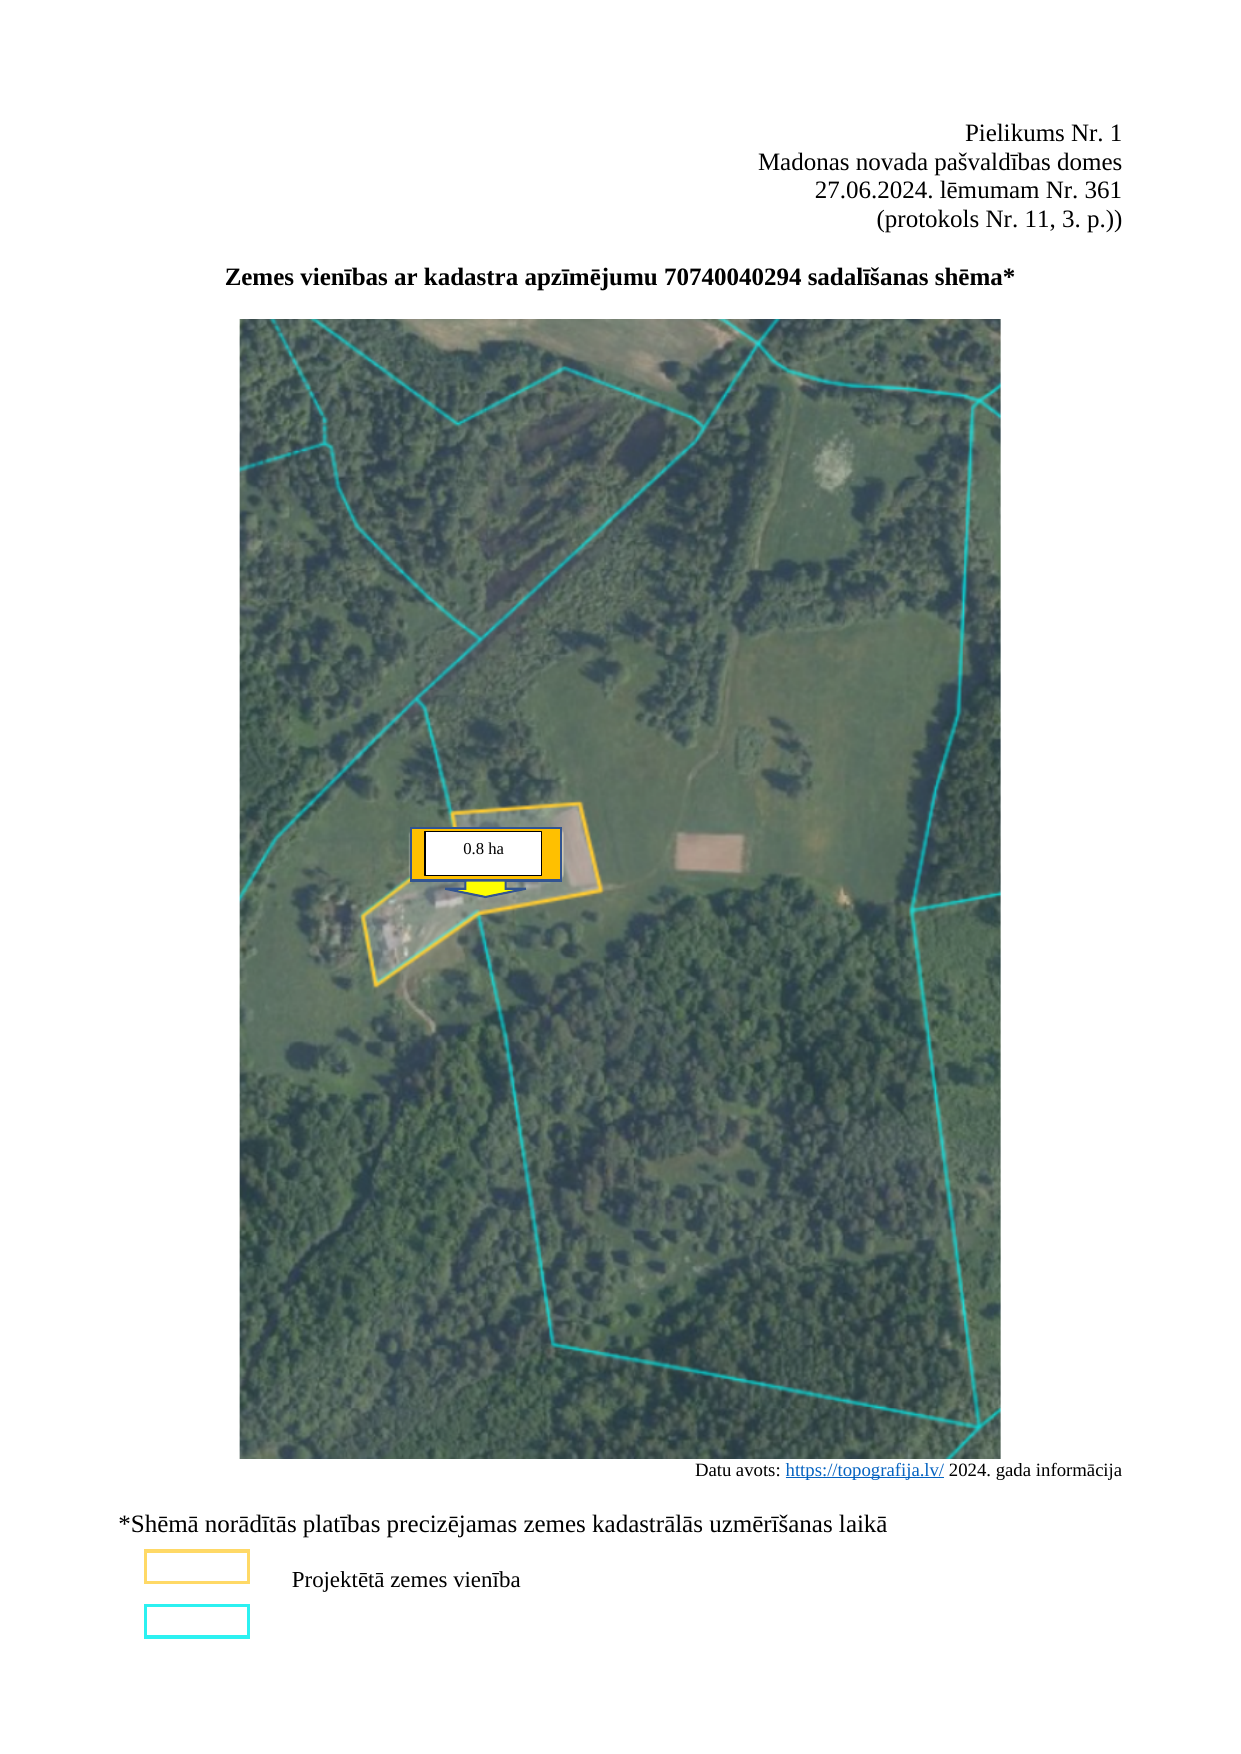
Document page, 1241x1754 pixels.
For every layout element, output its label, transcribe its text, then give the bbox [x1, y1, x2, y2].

text (protokols Nr. 11, 3. p.)) [118, 204, 1122, 233]
picture [239, 319, 1001, 1459]
text 27.06.2024. lēmumam Nr. 361 [44, 176, 1122, 204]
text Madonas novada pašvaldības domes [44, 147, 1122, 176]
text Datu avots: https://topografija.lv/ 2024. gada informācija [118, 1458, 1122, 1480]
text Zemes vienības ar kadastra apzīmējumu 70740040294 sadalīšanas shēma* [118, 262, 1122, 291]
text Projektētā zemes vienība [118, 1566, 1122, 1593]
text Pielikums Nr. 1 [118, 118, 1122, 147]
text *Shēmā norādītās platības precizējamas zemes kadastrālās uzmērīšanas laikā [118, 1509, 1122, 1537]
